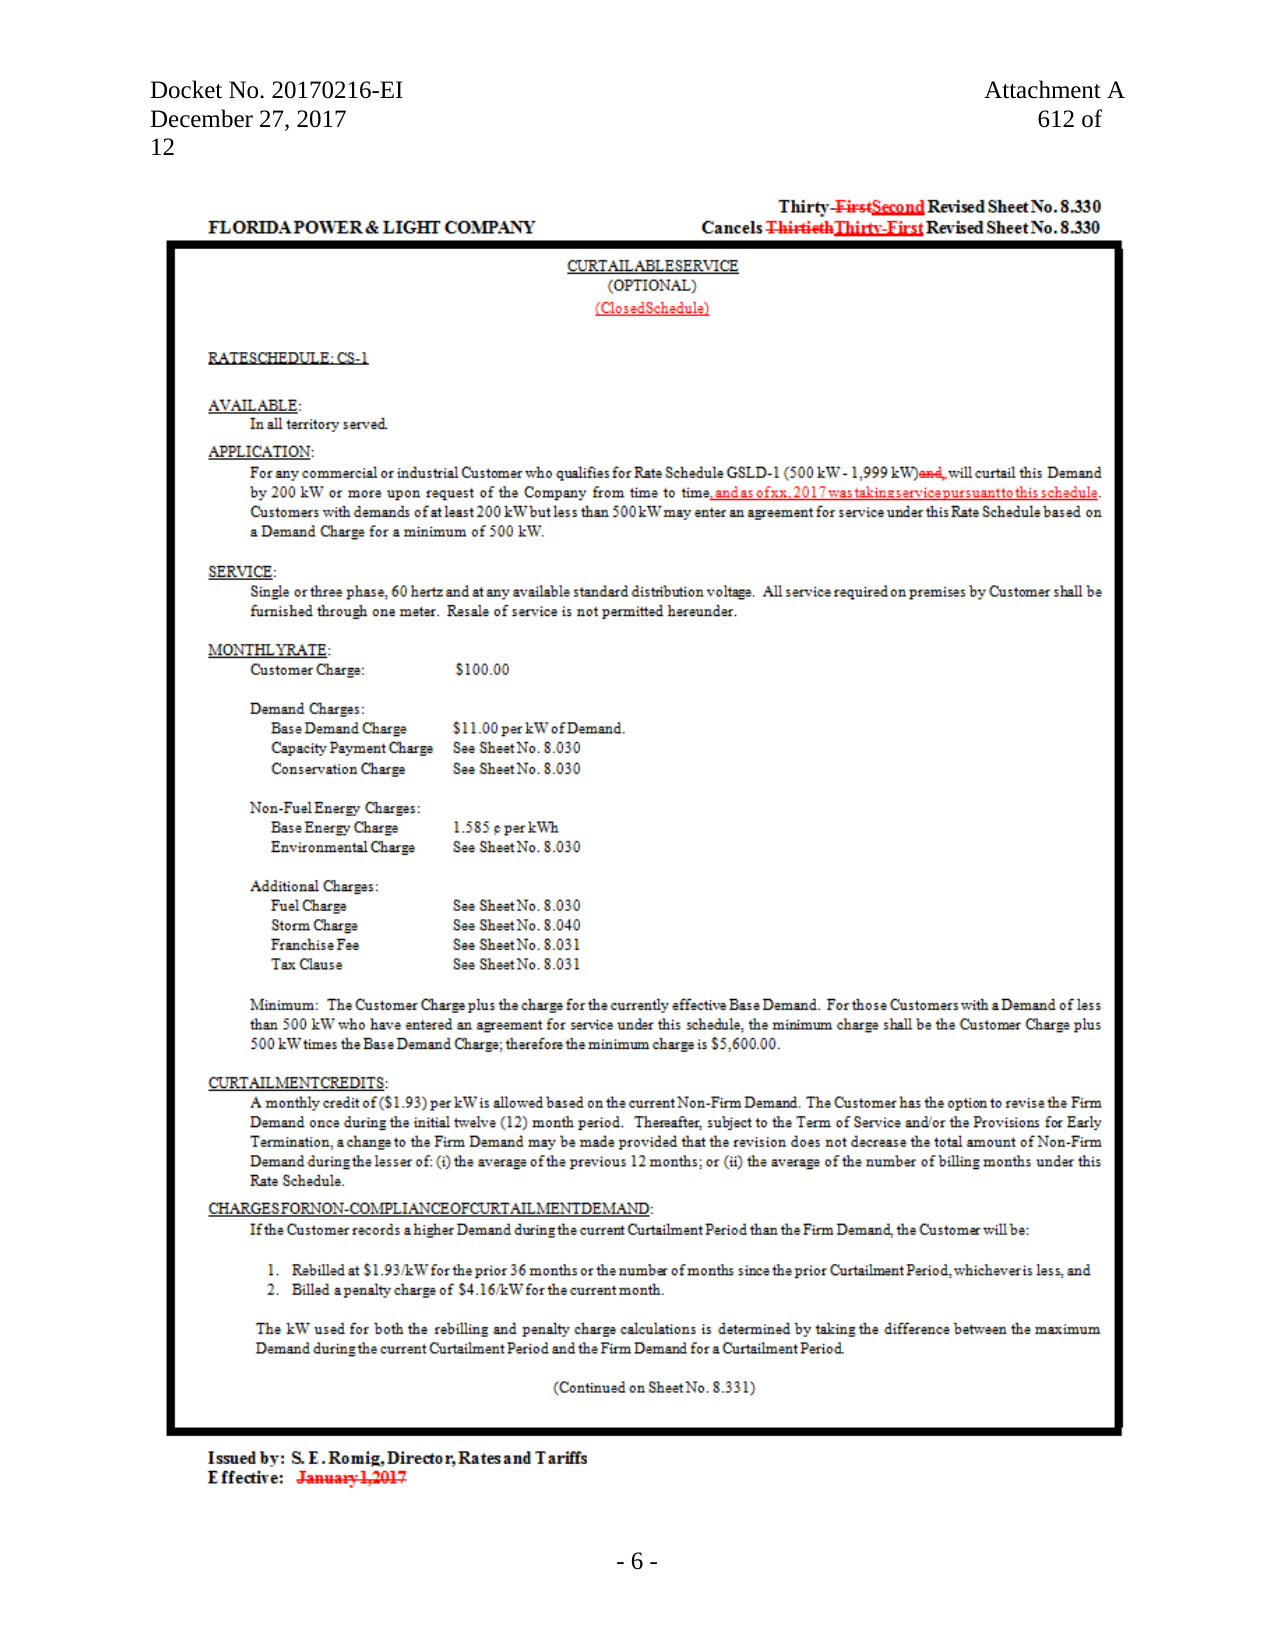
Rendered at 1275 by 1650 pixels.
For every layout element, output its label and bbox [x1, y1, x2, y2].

picture [150, 190, 1125, 1492]
